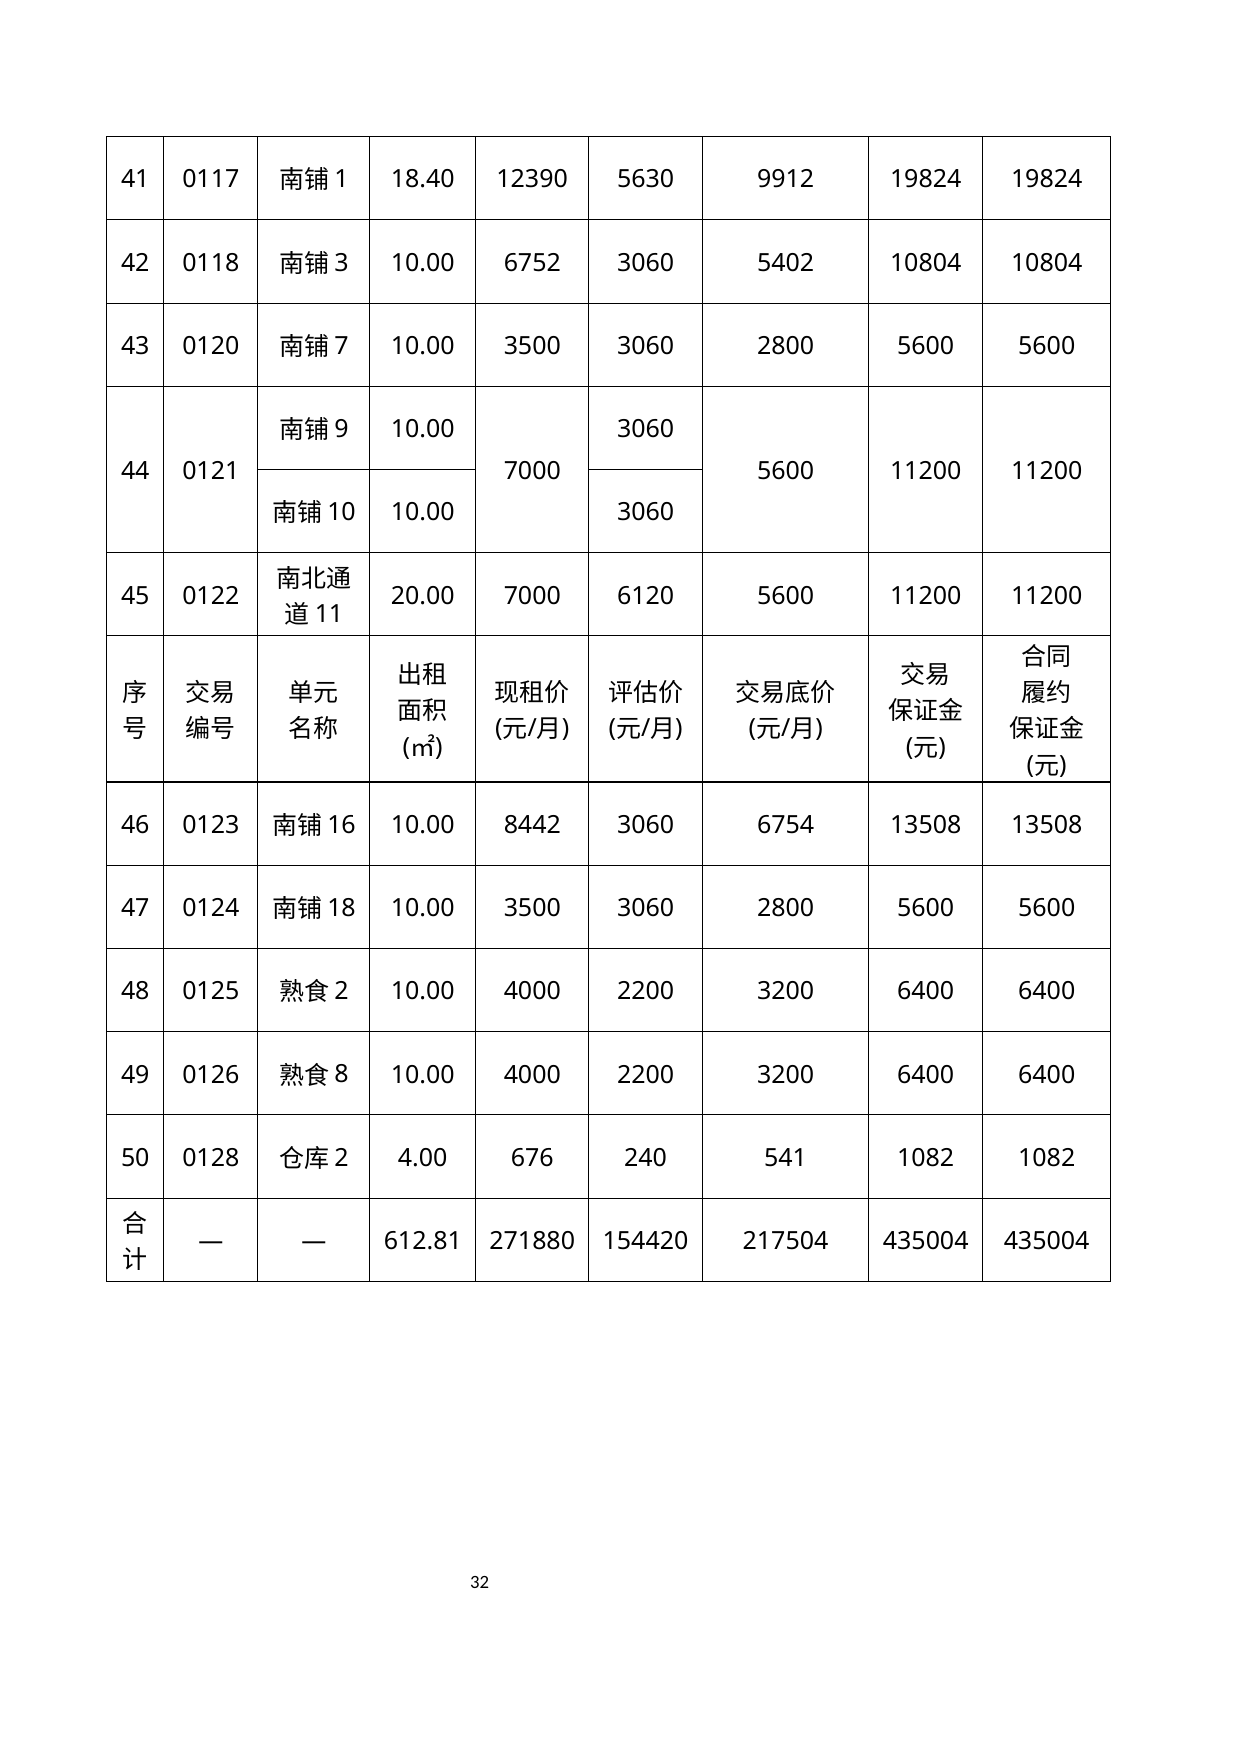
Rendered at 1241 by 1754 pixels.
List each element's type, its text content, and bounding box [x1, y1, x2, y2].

table_cell 南铺10 [258, 470, 369, 552]
table_cell 1082 [983, 1115, 1110, 1198]
table_cell 18.40 [370, 137, 475, 219]
table_cell 6400 [983, 1032, 1110, 1114]
table_cell 0123 [164, 783, 257, 865]
table_cell 10.00 [370, 387, 475, 469]
table_cell 435004 [869, 1199, 982, 1281]
table_cell — [164, 1199, 257, 1281]
table_cell 676 [476, 1115, 588, 1198]
table_cell 612.81 [370, 1199, 475, 1281]
table_cell 3060 [589, 304, 702, 386]
table_cell 3060 [589, 783, 702, 865]
table_cell 5600 [983, 866, 1110, 948]
table_cell 交易 编号 [164, 636, 257, 781]
table_cell 4.00 [370, 1115, 475, 1198]
table_cell 10.00 [370, 1032, 475, 1114]
table_cell 9912 [703, 137, 868, 219]
table_cell 6752 [476, 220, 588, 302]
table_cell 现租价 (元/月) [476, 636, 588, 781]
table_cell 41 [107, 137, 163, 219]
table_cell 7000 [476, 387, 588, 552]
table_cell 42 [107, 220, 163, 302]
table_cell 10.00 [370, 304, 475, 386]
table_cell 2200 [589, 949, 702, 1031]
table_cell 49 [107, 1032, 163, 1114]
table_cell 43 [107, 304, 163, 386]
table_cell 出租 面积(㎡) [370, 636, 475, 781]
table_cell 0120 [164, 304, 257, 386]
table_cell 交易底价 (元/月) [703, 636, 868, 781]
table_cell 10804 [869, 220, 982, 302]
table_cell 南铺18 [258, 866, 369, 948]
table_cell 10.00 [370, 783, 475, 865]
table_cell 20.00 [370, 553, 475, 635]
table_cell 44 [107, 387, 163, 552]
table_cell 单元 名称 [258, 636, 369, 781]
table_cell 2800 [703, 304, 868, 386]
table_cell 3060 [589, 866, 702, 948]
table_cell 合同 履约 保证金(元) [983, 636, 1110, 781]
table_cell 13508 [869, 783, 982, 865]
table_cell 6400 [869, 1032, 982, 1114]
table_cell 4000 [476, 949, 588, 1031]
table_cell 序号 [107, 636, 163, 781]
table_cell 4000 [476, 1032, 588, 1114]
table_cell 5600 [703, 553, 868, 635]
table_cell 12390 [476, 137, 588, 219]
table_cell 5402 [703, 220, 868, 302]
table_cell 11200 [869, 387, 982, 552]
table_cell 6120 [589, 553, 702, 635]
table_cell 7000 [476, 553, 588, 635]
table_cell 11200 [869, 553, 982, 635]
table_cell 熟食8 [258, 1032, 369, 1114]
table_cell 5630 [589, 137, 702, 219]
table_cell 3200 [703, 949, 868, 1031]
table_cell 南铺16 [258, 783, 369, 865]
table_cell 2800 [703, 866, 868, 948]
table_cell 3060 [589, 220, 702, 302]
table_cell 交易 保证金(元) [869, 636, 982, 781]
table_cell 19824 [869, 137, 982, 219]
table_cell 10.00 [370, 949, 475, 1031]
table_cell 45 [107, 553, 163, 635]
table_cell 5600 [869, 304, 982, 386]
table_cell 0118 [164, 220, 257, 302]
table_cell — [258, 1199, 369, 1281]
table_cell 48 [107, 949, 163, 1031]
table_cell 10804 [983, 220, 1110, 302]
table_cell 6754 [703, 783, 868, 865]
table_cell 南北通道11 [258, 553, 369, 635]
table_cell 1082 [869, 1115, 982, 1198]
table_cell 6400 [983, 949, 1110, 1031]
table_cell 541 [703, 1115, 868, 1198]
table_cell 154420 [589, 1199, 702, 1281]
table_cell 南铺1 [258, 137, 369, 219]
table_cell 0122 [164, 553, 257, 635]
table_cell 6400 [869, 949, 982, 1031]
table_cell 2200 [589, 1032, 702, 1114]
table_cell 240 [589, 1115, 702, 1198]
table_cell 熟食2 [258, 949, 369, 1031]
table_cell 19824 [983, 137, 1110, 219]
table_cell 10.00 [370, 470, 475, 552]
table_cell 3500 [476, 866, 588, 948]
table_cell 0117 [164, 137, 257, 219]
table_cell 8442 [476, 783, 588, 865]
table_cell 5600 [703, 387, 868, 552]
table_cell 仓库2 [258, 1115, 369, 1198]
table_cell 11200 [983, 553, 1110, 635]
table_cell 3200 [703, 1032, 868, 1114]
table_cell 5600 [983, 304, 1110, 386]
table_cell 11200 [983, 387, 1110, 552]
table_cell 435004 [983, 1199, 1110, 1281]
table_cell 271880 [476, 1199, 588, 1281]
table_cell 0126 [164, 1032, 257, 1114]
table_cell 3060 [589, 470, 702, 552]
table_cell 合计 [107, 1199, 163, 1281]
table_cell 南铺3 [258, 220, 369, 302]
table_cell 3500 [476, 304, 588, 386]
table_cell 217504 [703, 1199, 868, 1281]
table_cell 南铺7 [258, 304, 369, 386]
table_cell 13508 [983, 783, 1110, 865]
table_cell 0125 [164, 949, 257, 1031]
table_cell 3060 [589, 387, 702, 469]
table_cell 评估价 (元/月) [589, 636, 702, 781]
table_cell 47 [107, 866, 163, 948]
table_cell 0121 [164, 387, 257, 552]
table_cell 南铺9 [258, 387, 369, 469]
table_cell 50 [107, 1115, 163, 1198]
table_cell 10.00 [370, 866, 475, 948]
table_cell 5600 [869, 866, 982, 948]
table_cell 0128 [164, 1115, 257, 1198]
table_cell 0124 [164, 866, 257, 948]
table_cell 10.00 [370, 220, 475, 302]
table_cell 46 [107, 783, 163, 865]
